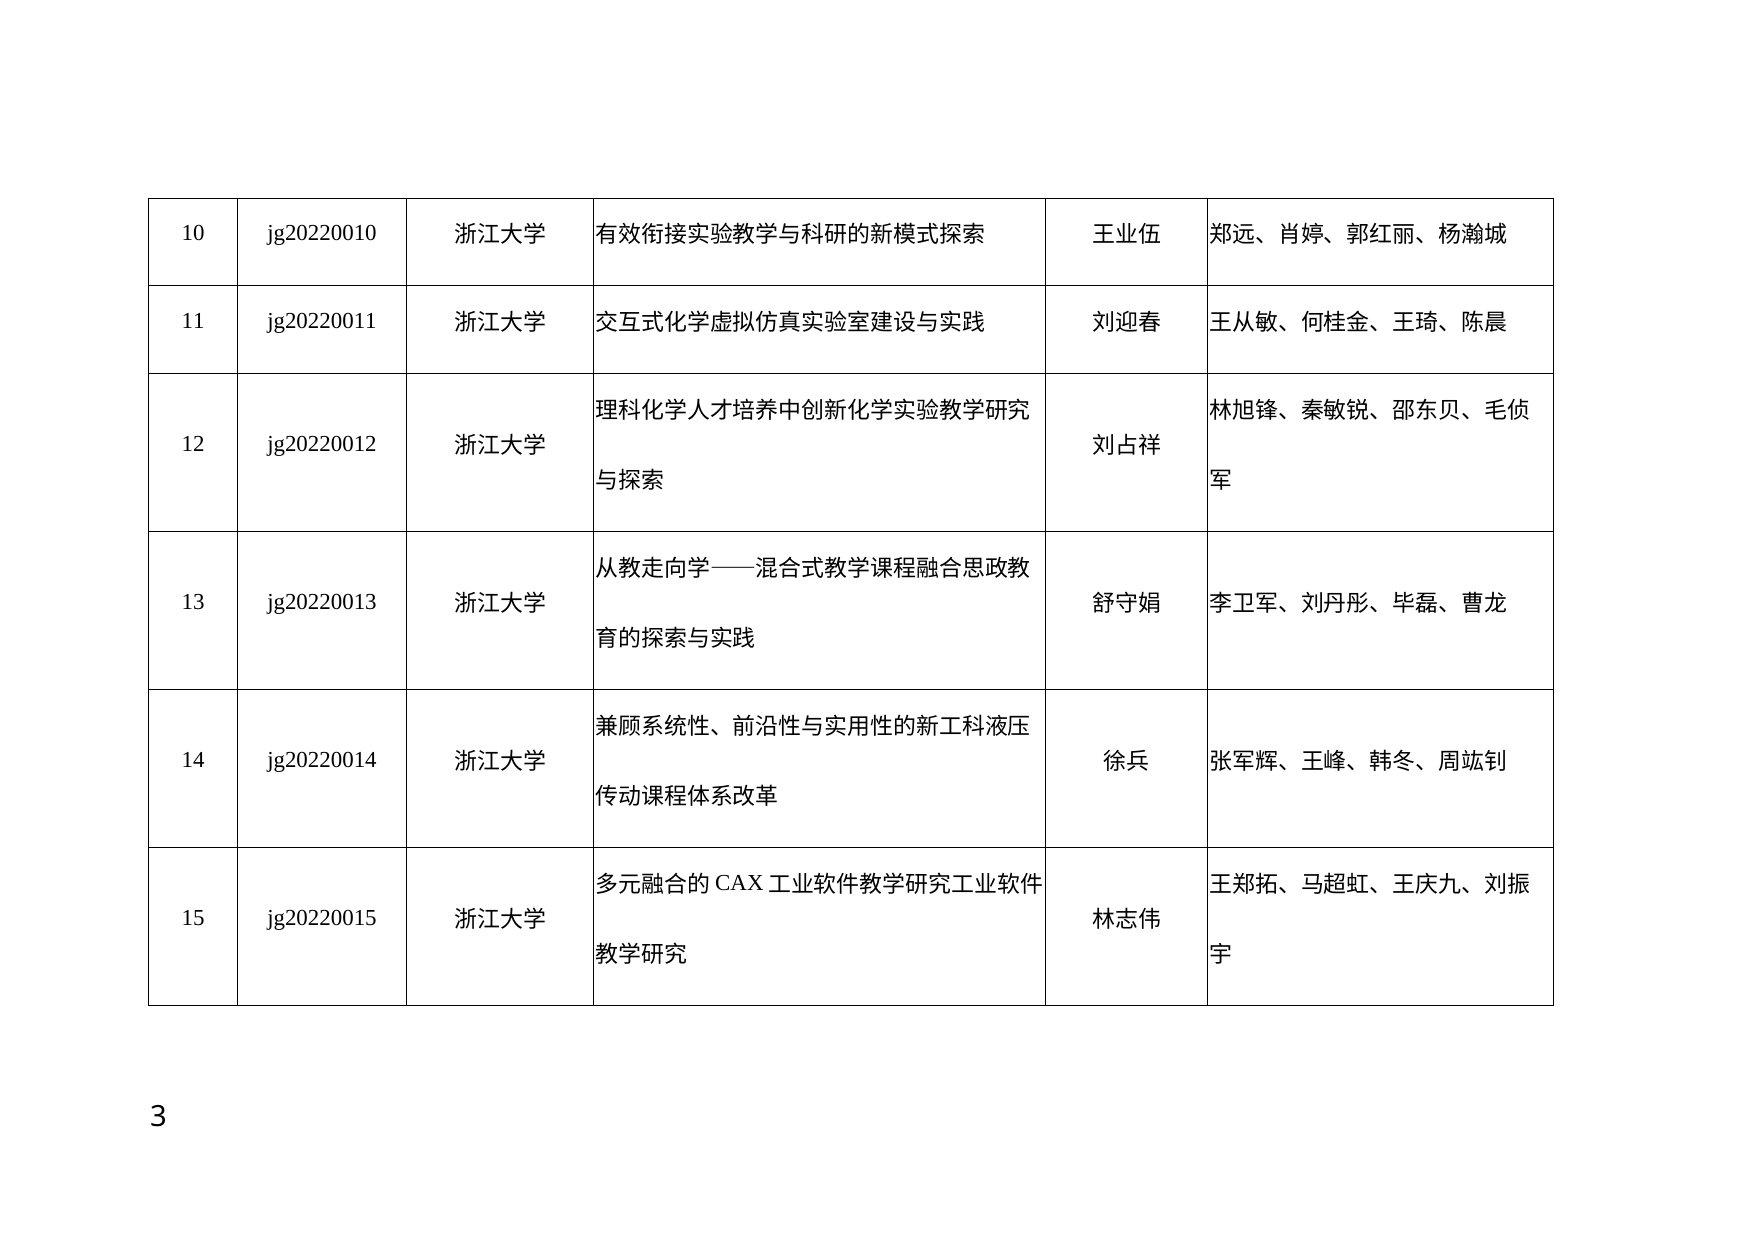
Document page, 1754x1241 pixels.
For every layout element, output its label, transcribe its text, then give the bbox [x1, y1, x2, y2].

table_cell 兼顾系统性、前沿性与实用性的新工科液压传动课程体系改革 [594, 690, 1045, 847]
table_cell 多元融合的 CAX工业软件教学研究工业软件教学研究 [594, 848, 1045, 1005]
table_cell 10 [149, 199, 237, 285]
table_cell 王从敏、何桂金、王琦、陈晨 [1208, 286, 1553, 373]
table_cell jg20220010 [238, 199, 406, 285]
table_cell 徐兵 [1046, 690, 1207, 847]
table_cell 12 [149, 374, 237, 531]
table_cell jg20220013 [238, 532, 406, 689]
table_cell 15 [149, 848, 237, 1005]
table_cell 王业伍 [1046, 199, 1207, 285]
table_cell 浙江大学 [407, 690, 593, 847]
table_cell 舒守娟 [1046, 532, 1207, 689]
table_cell 浙江大学 [407, 532, 593, 689]
table_cell 从教走向学——混合式教学课程融合思政教育的探索与实践 [594, 532, 1045, 689]
table_cell jg20220012 [238, 374, 406, 531]
table_cell 13 [149, 532, 237, 689]
table_cell 王郑拓、马超虹、王庆九、刘振宇 [1208, 848, 1553, 1005]
table_cell 郑远、肖婷、郭红丽、杨瀚城 [1208, 199, 1553, 285]
table_cell 11 [149, 286, 237, 373]
table_cell 浙江大学 [407, 374, 593, 531]
table_cell jg20220015 [238, 848, 406, 1005]
table_cell 交互式化学虚拟仿真实验室建设与实践 [594, 286, 1045, 373]
table_cell 浙江大学 [407, 286, 593, 373]
table_cell 浙江大学 [407, 848, 593, 1005]
table_cell 理科化学人才培养中创新化学实验教学研究与探索 [594, 374, 1045, 531]
table_cell 浙江大学 [407, 199, 593, 285]
table_cell 林旭锋、秦敏锐、邵东贝、毛侦军 [1208, 374, 1553, 531]
table_cell 李卫军、刘丹彤、毕磊、曹龙 [1208, 532, 1553, 689]
table_cell 林志伟 [1046, 848, 1207, 1005]
table_cell 张军辉、王峰、韩冬、周竑钊 [1208, 690, 1553, 847]
table_cell 有效衔接实验教学与科研的新模式探索 [594, 199, 1045, 285]
table_cell 刘占祥 [1046, 374, 1207, 531]
table_cell jg20220011 [238, 286, 406, 373]
table_cell 14 [149, 690, 237, 847]
table_cell jg20220014 [238, 690, 406, 847]
table_cell 刘迎春 [1046, 286, 1207, 373]
